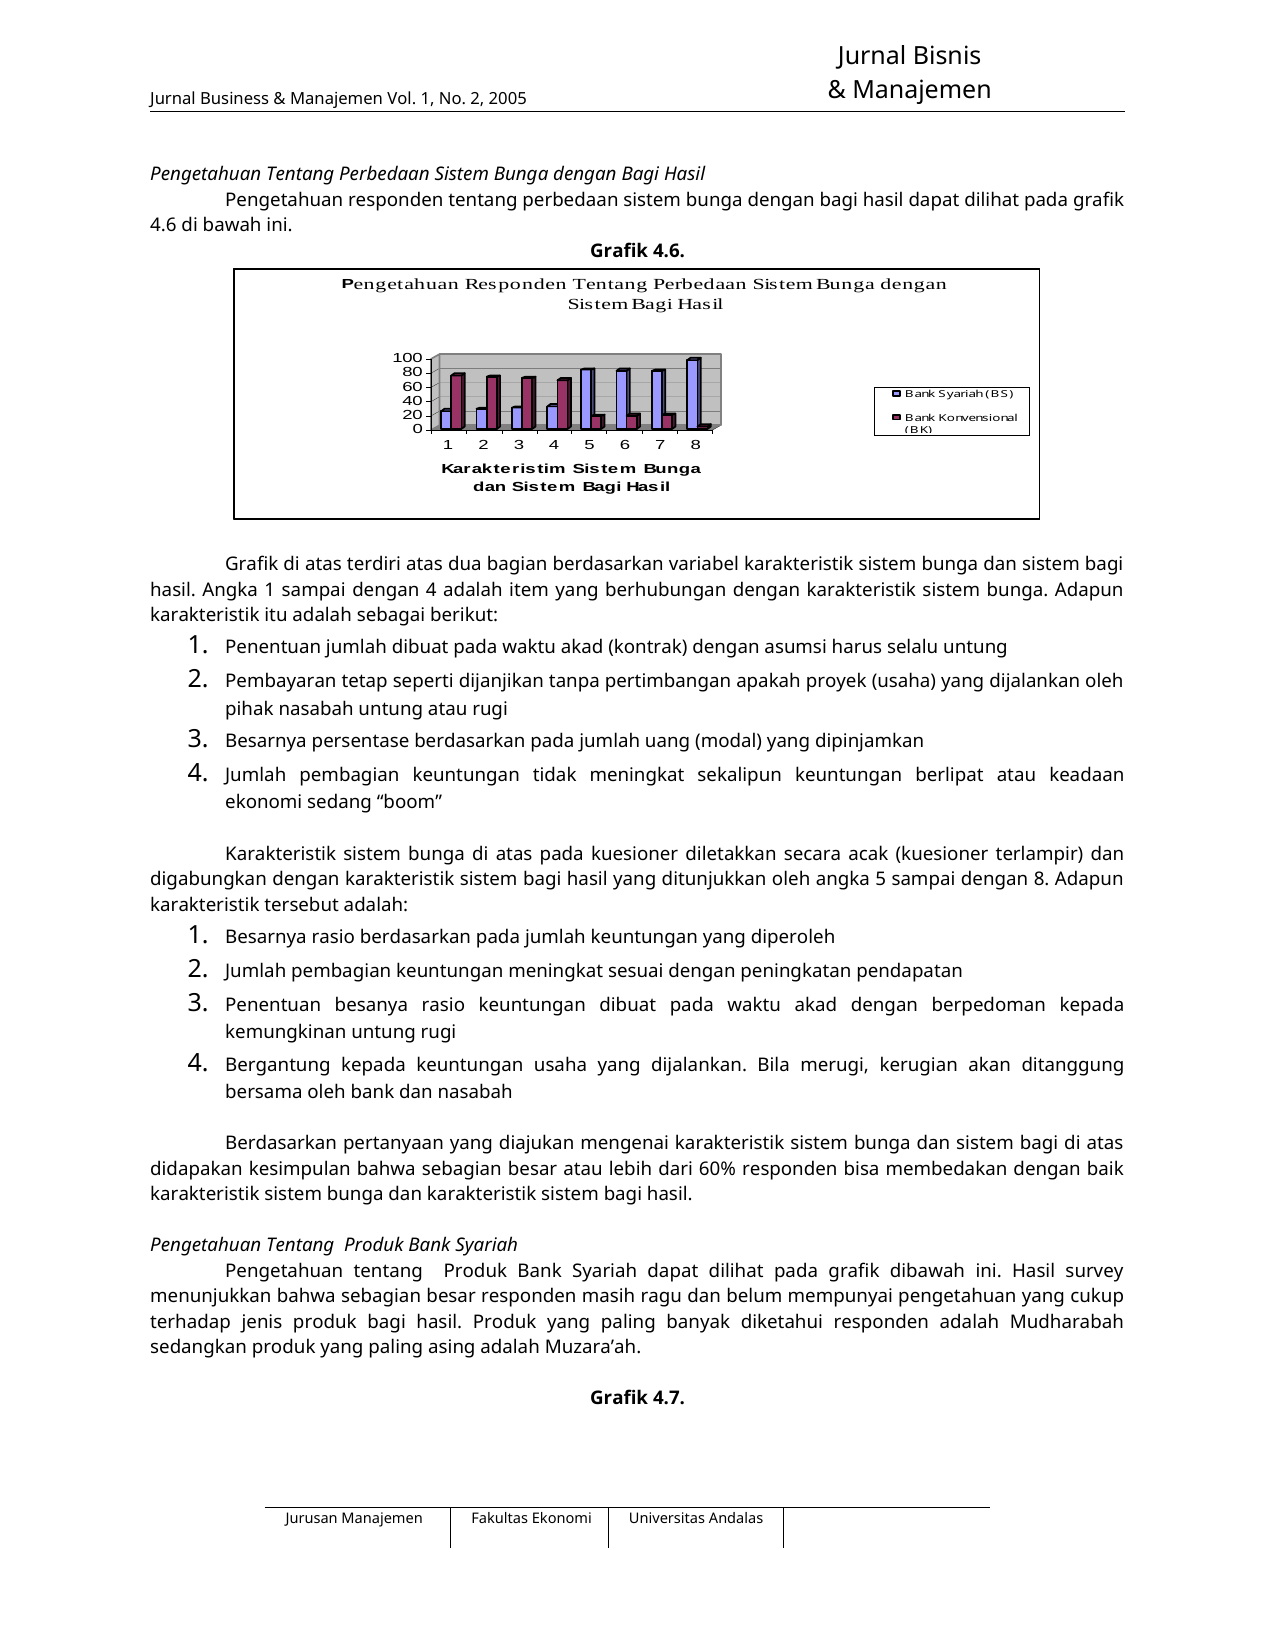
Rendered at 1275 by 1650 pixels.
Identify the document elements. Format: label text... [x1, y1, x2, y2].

list Bergantung kepada keuntungan usaha yang dijalankan. Bila merugi, kerugian akan ditanggung bersama oleh bank dan nasabah [187, 1044, 1125, 1104]
text Karakteristik sistem bunga di atas pada kuesioner diletakkan secara acak (kuesioner terlampir) dan digabungkan dengan karakteristik sistem bagi hasil yang ditunjukkan oleh angka 5 sampai dengan 8. Adapun karakteristik tersebut adalah: [150, 840, 1125, 916]
list Penentuan jumlah dibuat pada waktu akad (kontrak) dengan asumsi harus selalu untung [187, 627, 1125, 661]
text Grafik 4.7. [150, 1384, 1125, 1410]
text Berdasarkan pertanyaan yang diajukan mengenai karakteristik sistem bunga dan sistem bagi di atas didapakan kesimpulan bahwa sebagian besar atau lebih dari 60% responden bisa membedakan dengan baik karakteristik sistem bunga dan karakteristik sistem bagi hasil. [150, 1129, 1125, 1206]
list Jumlah pembagian keuntungan tidak meningkat sekalipun keuntungan berlipat atau keadaan ekonomi sedang “boom” [187, 755, 1125, 814]
text Pengetahuan Tentang Produk Bank Syariah [150, 1231, 1125, 1257]
list Besarnya persentase berdasarkan pada jumlah uang (modal) yang dipinjamkan [187, 721, 1125, 755]
text Pengetahuan Tentang Perbedaan Sistem Bunga dengan Bagi Hasil [150, 161, 1125, 186]
text Grafik di atas terdiri atas dua bagian berdasarkan variabel karakteristik sistem bunga dan sistem bagi hasil. Angka 1 sampai dengan 4 adalah item yang berhubungan dengan karakteristik sistem bunga. Adapun karakteristik itu adalah sebagai berikut: [150, 551, 1125, 627]
list Jumlah pembagian keuntungan meningkat sesuai dengan peningkatan pendapatan [187, 951, 1125, 984]
list Pembayaran tetap seperti dijanjikan tanpa pertimbangan apakah proyek (usaha) yang dijalankan oleh pihak nasabah untung atau rugi [187, 661, 1125, 721]
text Pengetahuan tentang Produk Bank Syariah dapat dilihat pada grafik dibawah ini. Hasil survey menunjukkan bahwa sebagian besar responden masih ragu dan belum mempunyai pengetahuan yang cukup terhadap jenis produk bagi hasil. Produk yang paling banyak diketahui responden adalah Mudharabah sedangkan produk yang paling asing adalah Muzara’ah. [150, 1257, 1125, 1359]
list Besarnya rasio berdasarkan pada jumlah keuntungan yang diperoleh [187, 916, 1125, 951]
text Grafik 4.6. [150, 237, 1125, 263]
text Pengetahuan responden tentang perbedaan sistem bunga dengan bagi hasil dapat dilihat pada grafik 4.6 di bawah ini. [150, 186, 1125, 237]
list Penentuan besanya rasio keuntungan dibuat pada waktu akad dengan berpedoman kepada kemungkinan untung rugi [187, 984, 1125, 1044]
